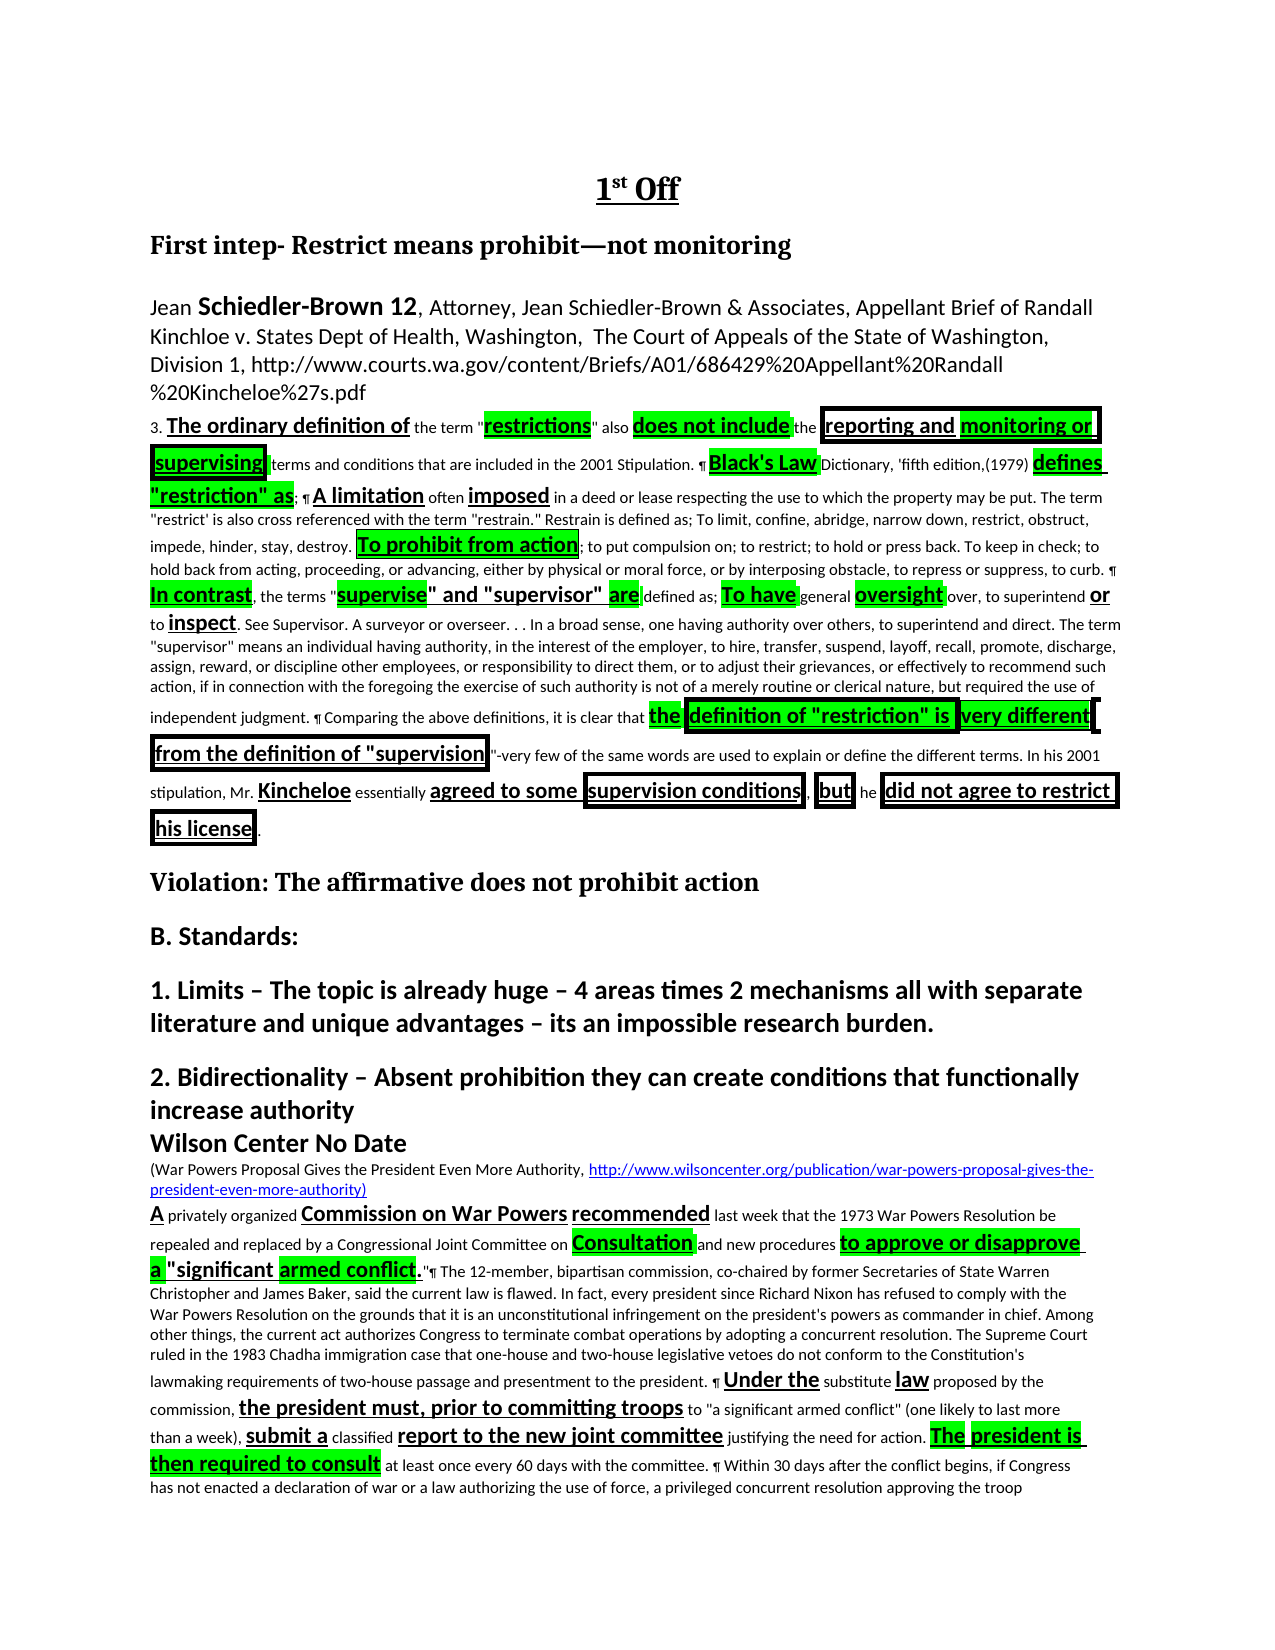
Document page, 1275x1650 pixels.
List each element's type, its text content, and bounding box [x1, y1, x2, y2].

subtitle 1st Off [150, 171, 1125, 209]
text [150, 1199, 1095, 1497]
text Jean Schiedler-Brown 12, Attorney, Jean Schiedler-Brown & Associates, Appellant Brief of Randall Kinchloe v. States Dept of Health, Washington, The Court of Appeals of the State of Washington, Division 1, http://www.courts.wa.gov/content/Briefs/A01/686429%20Appellant%20Randall%20Kincheloe%27s.pdf [150, 289, 1125, 406]
subtitle B. Standards: [150, 919, 1125, 952]
text 3. The ordinary definition of the term "restrictions" also does not include the reporting and monitoring or supervising terms and conditions that are included in the 2001 Stipulation. ¶ Black's Law Dictionary, 'fifth edition,(1979) defines "restriction" as; ¶ A limitation often imposed in a deed or lease respecting the use to which the property may be put. The term "restrict' is also cross referenced with the term "restrain." Restrain is defined as; To limit, confine, abridge, narrow down, restrict, obstruct, impede, hinder, stay, destroy. To prohibit from action; to put compulsion on; to restrict; to hold or press back. To keep in check; to hold back from acting, proceeding, or advancing, either by physical or moral force, or by interposing obstacle, to repress or suppress, to curb. ¶ In contrast, the terms "supervise" and "supervisor" are defined as; To have general oversight over, to superintend or to inspect. See Supervisor. A surveyor or overseer. . . In a broad sense, one having authority over others, to superintend and direct. The term "supervisor" means an individual having authority, in the interest of the employer, to hire, transfer, suspend, layoff, recall, promote, discharge, assign, reward, or discipline other employees, or responsibility to direct them, or to adjust their grievances, or effectively to recommend such action, if in connection with the foregoing the exercise of such authority is not of a merely routine or clerical nature, but required the use of independent judgment. ¶ Comparing the above definitions, it is clear that the definition of "restriction" is very different from the definition of "supervision"-very few of the same words are used to explain or define the different terms. In his 2001 stipulation, Mr. Kincheloe essentially agreed to some supervision conditions, but he did not agree to restrict his license. [150, 406, 1125, 846]
text (War Powers Proposal Gives the President Even More Authority, http://www.wilsoncenter.org/publication/war-powers-proposal-gives-the-president-even-more-authority) [150, 1159, 1095, 1199]
text Wilson Center No Date [150, 1126, 1095, 1159]
subtitle 2. Bidirectionality – Absent prohibition they can create conditions that functionally increase authority [150, 1060, 1125, 1126]
subtitle Violation: The affirmative does not prohibit action [150, 867, 1125, 898]
subtitle First intep- Restrict means prohibit—not monitoring [150, 230, 1125, 261]
subtitle 1. Limits – The topic is already huge – 4 areas times 2 mechanisms all with separate literature and unique advantages – its an impossible research burden. [150, 973, 1125, 1039]
